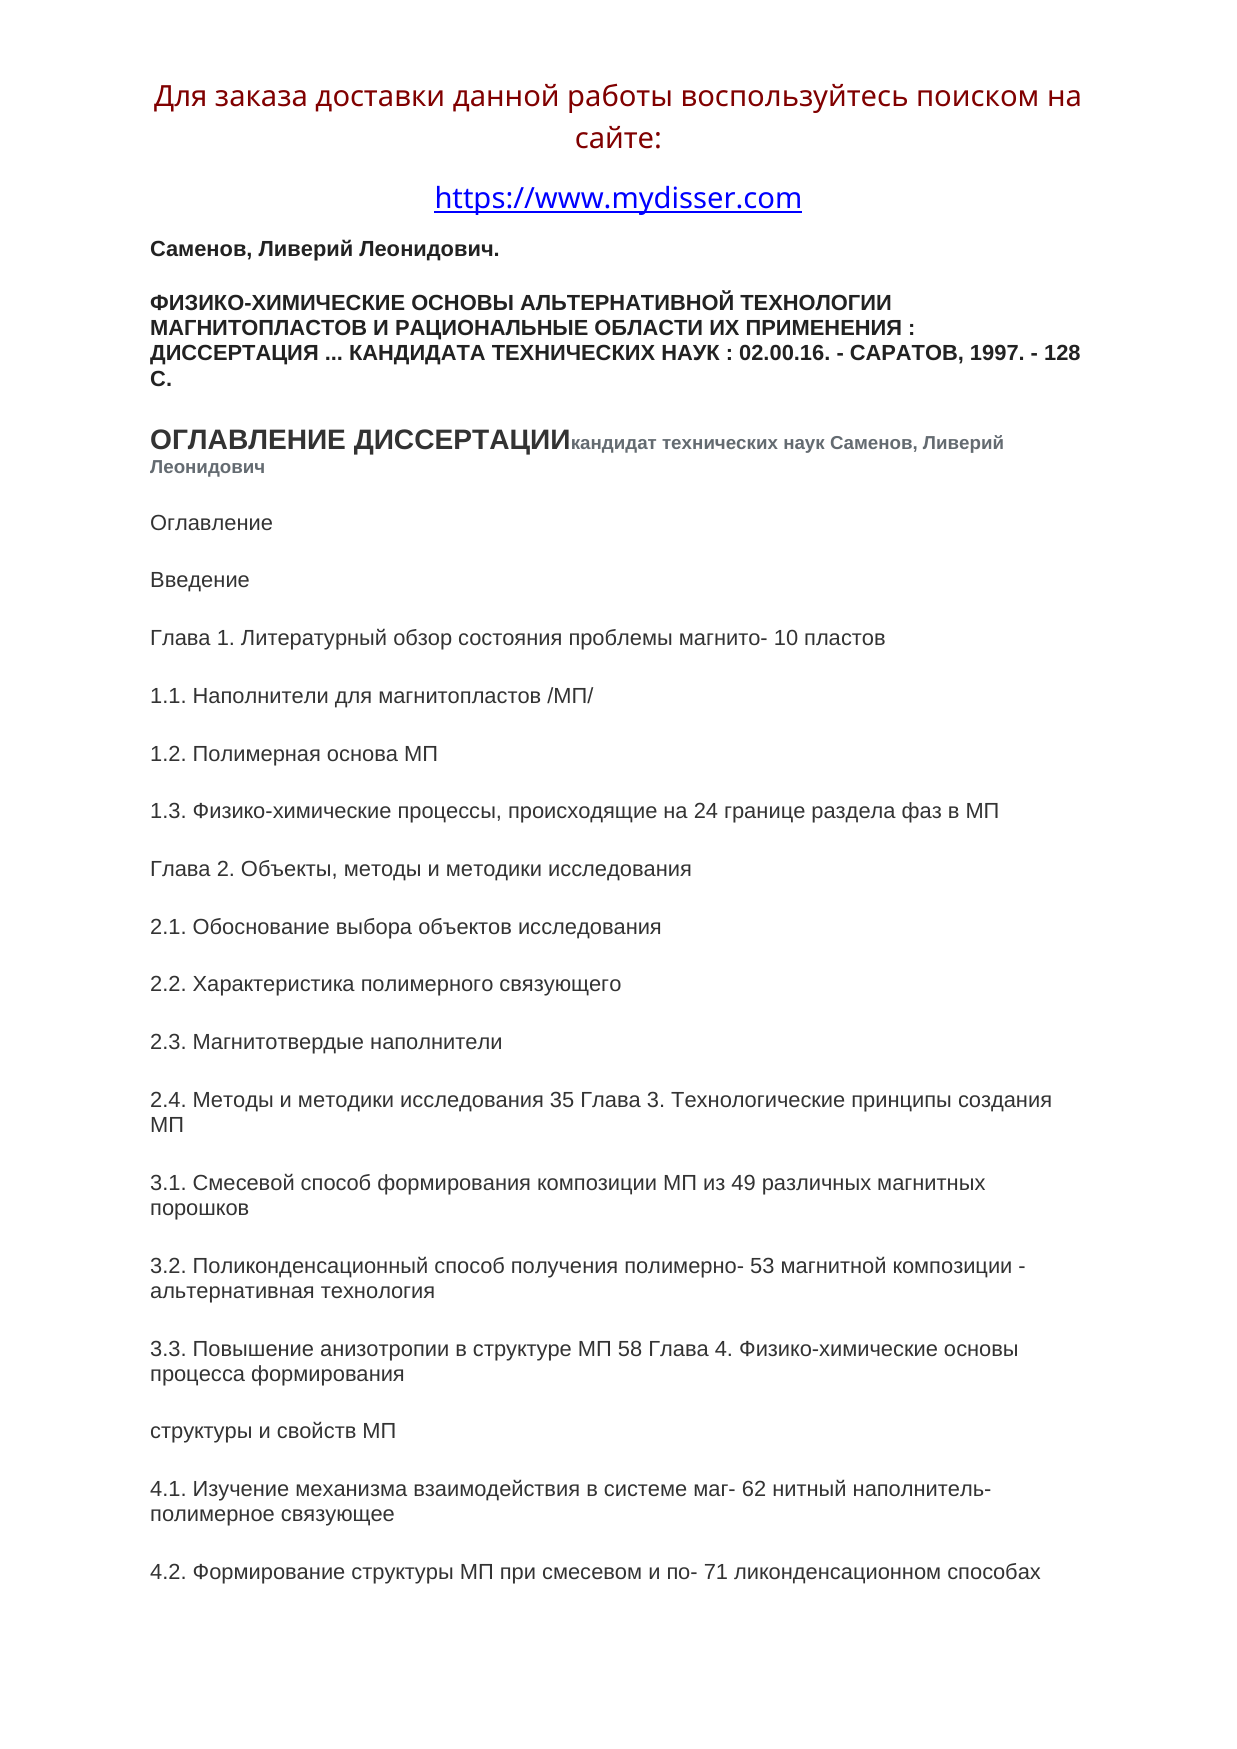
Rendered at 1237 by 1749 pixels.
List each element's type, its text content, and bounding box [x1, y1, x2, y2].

subtitle Физико-химические основы альтернативной технологии магнитопластов и рациональные области их применения : диссертация ... кандидата технических наук : 02.00.16. - Саратов, 1997. - 128 с. [150, 290, 1086, 391]
text 2.4. Методы и методики исследования 35 Глава 3. Технологические принципы создания МП [150, 1087, 1086, 1137]
text 1.3. Физико-химические процессы, происходящие на 24 границе раздела фаз в МП [150, 798, 1086, 823]
text 3.3. Повышение анизотропии в структуре МП 58 Глава 4. Физико-химические основы процесса формирования [150, 1336, 1086, 1386]
text Глава 1. Литературный обзор состояния проблемы магнито- 10 пластов [150, 625, 1086, 650]
text Введение [150, 567, 1086, 593]
text 2.2. Характеристика полимерного связующего [150, 971, 1086, 997]
text 1.1. Наполнители для магнитопластов /МП/ [150, 683, 1086, 708]
text 1.2. Полимерная основа МП [150, 741, 1086, 766]
text 2.3. Магнитотвердые наполнители [150, 1029, 1086, 1054]
text 2.1. Обоснование выбора объектов исследования [150, 914, 1086, 939]
text 4.2. Формирование структуры МП при смесевом и по- 71 ликонденсационном способах [150, 1559, 1086, 1584]
text структуры и свойств МП [150, 1418, 1086, 1444]
text Оглавление [150, 510, 1086, 535]
text Саменов, Ливерий Леонидович. [150, 236, 1086, 261]
text 3.1. Смесевой способ формирования композиции МП из 49 различных магнитных порошков [150, 1170, 1086, 1220]
text 4.1. Изучение механизма взаимодействия в системе маг- 62 нитный наполнитель- полимерное связующее [150, 1476, 1086, 1527]
text Глава 2. Объекты, методы и методики исследования [150, 856, 1086, 881]
text 3.2. Поликонденсационный способ получения полимерно- 53 магнитной композиции - альтернативная технология [150, 1253, 1086, 1303]
subtitle Оглавление диссертациикандидат технических наук Саменов, Ливерий Леонидович [150, 423, 1086, 477]
